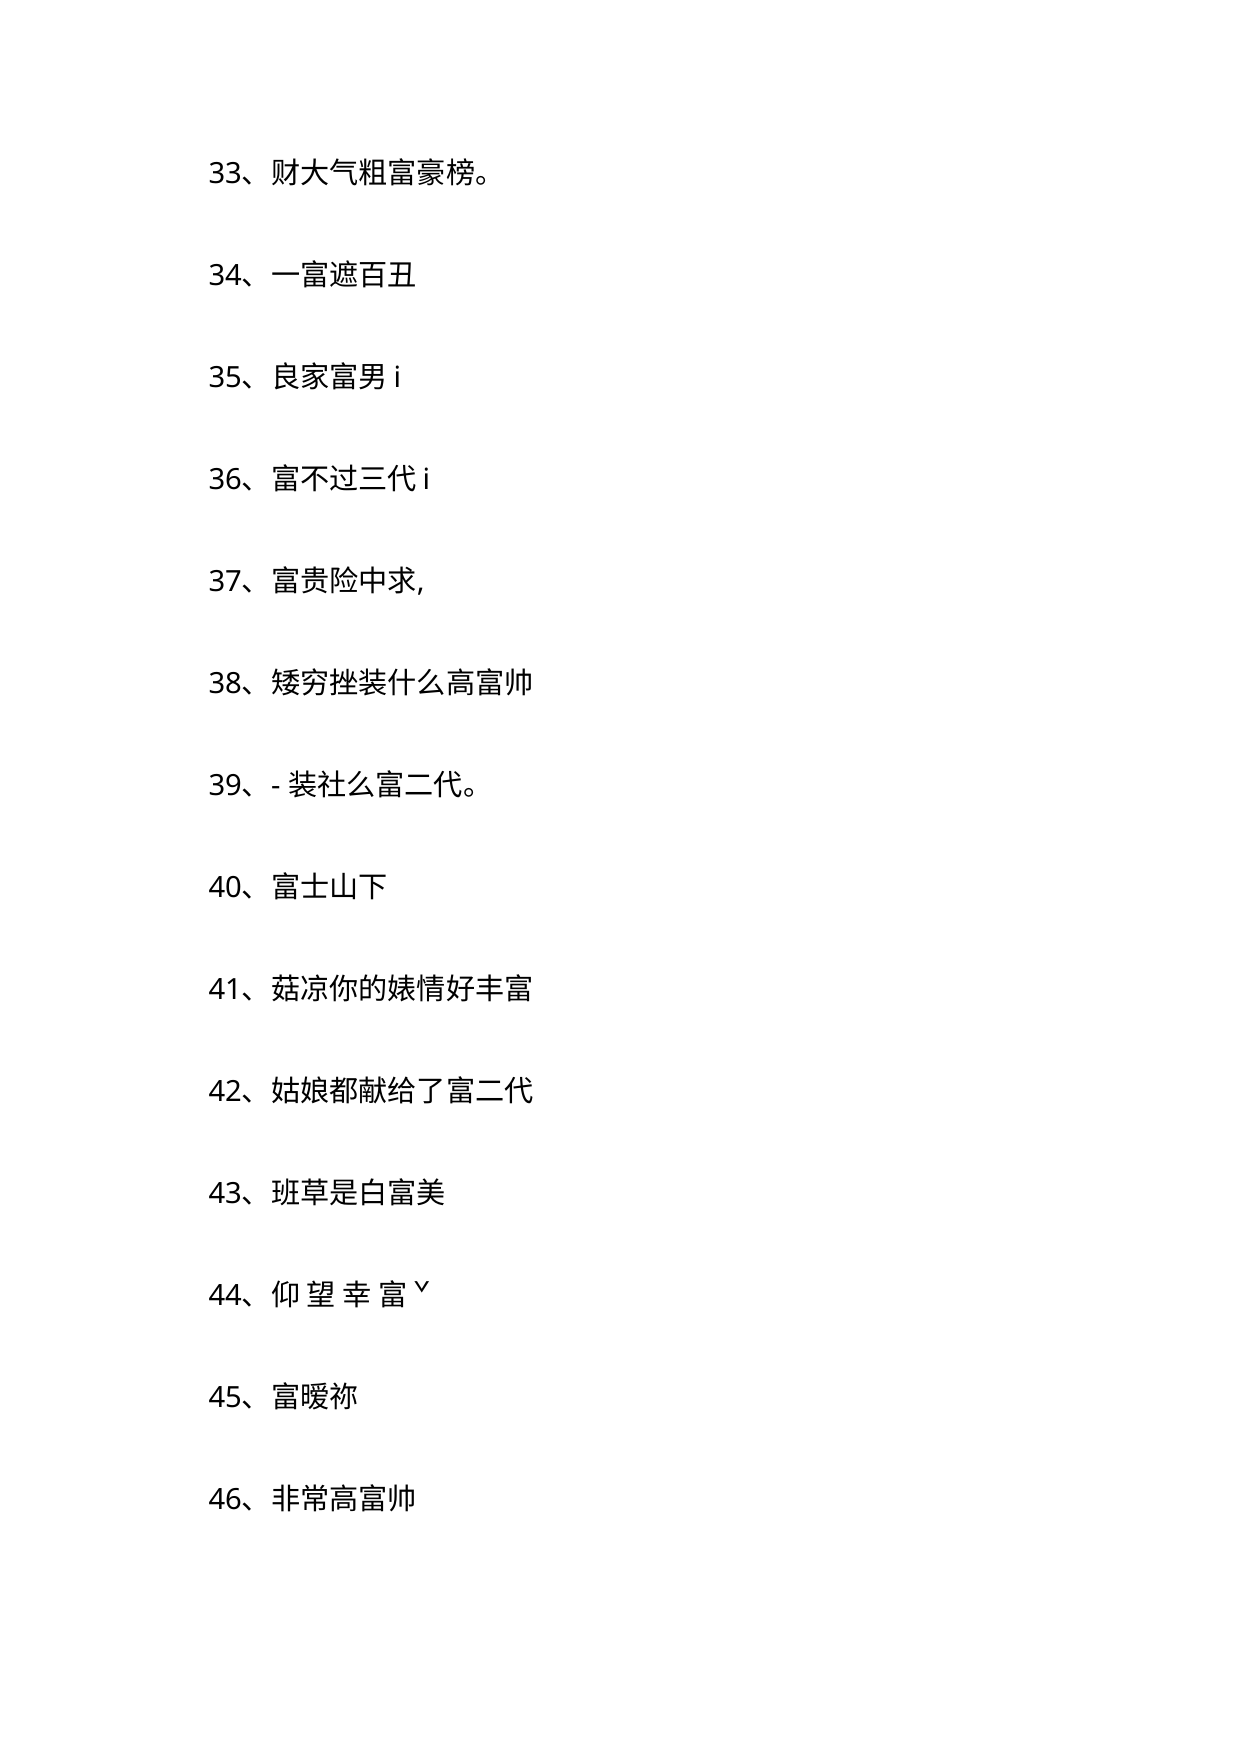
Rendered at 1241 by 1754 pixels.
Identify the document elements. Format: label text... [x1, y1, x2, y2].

text 42、姑娘都献给了富二代 [150, 1068, 1090, 1110]
text 46、非常高富帅 [150, 1476, 1090, 1518]
text 40、富士山下 [150, 864, 1090, 906]
text 44、仰 望 幸 富 ˇ [150, 1272, 1090, 1314]
text 41、菇凉你的婊情好丰富 [150, 966, 1090, 1008]
text 38、矮穷挫装什么高富帅 [150, 660, 1090, 702]
text 33、财大气粗富豪榜。 [150, 150, 1090, 192]
text 39、- 装社么富二代。 [150, 762, 1090, 804]
text 34、一富遮百丑 [150, 252, 1090, 294]
text 43、班草是白富美 [150, 1170, 1090, 1212]
text 36、富不过三代i [150, 456, 1090, 498]
text 35、良家富男i [150, 354, 1090, 396]
text 37、富贵险中求, [150, 558, 1090, 600]
text 45、富暧祢 [150, 1374, 1090, 1416]
